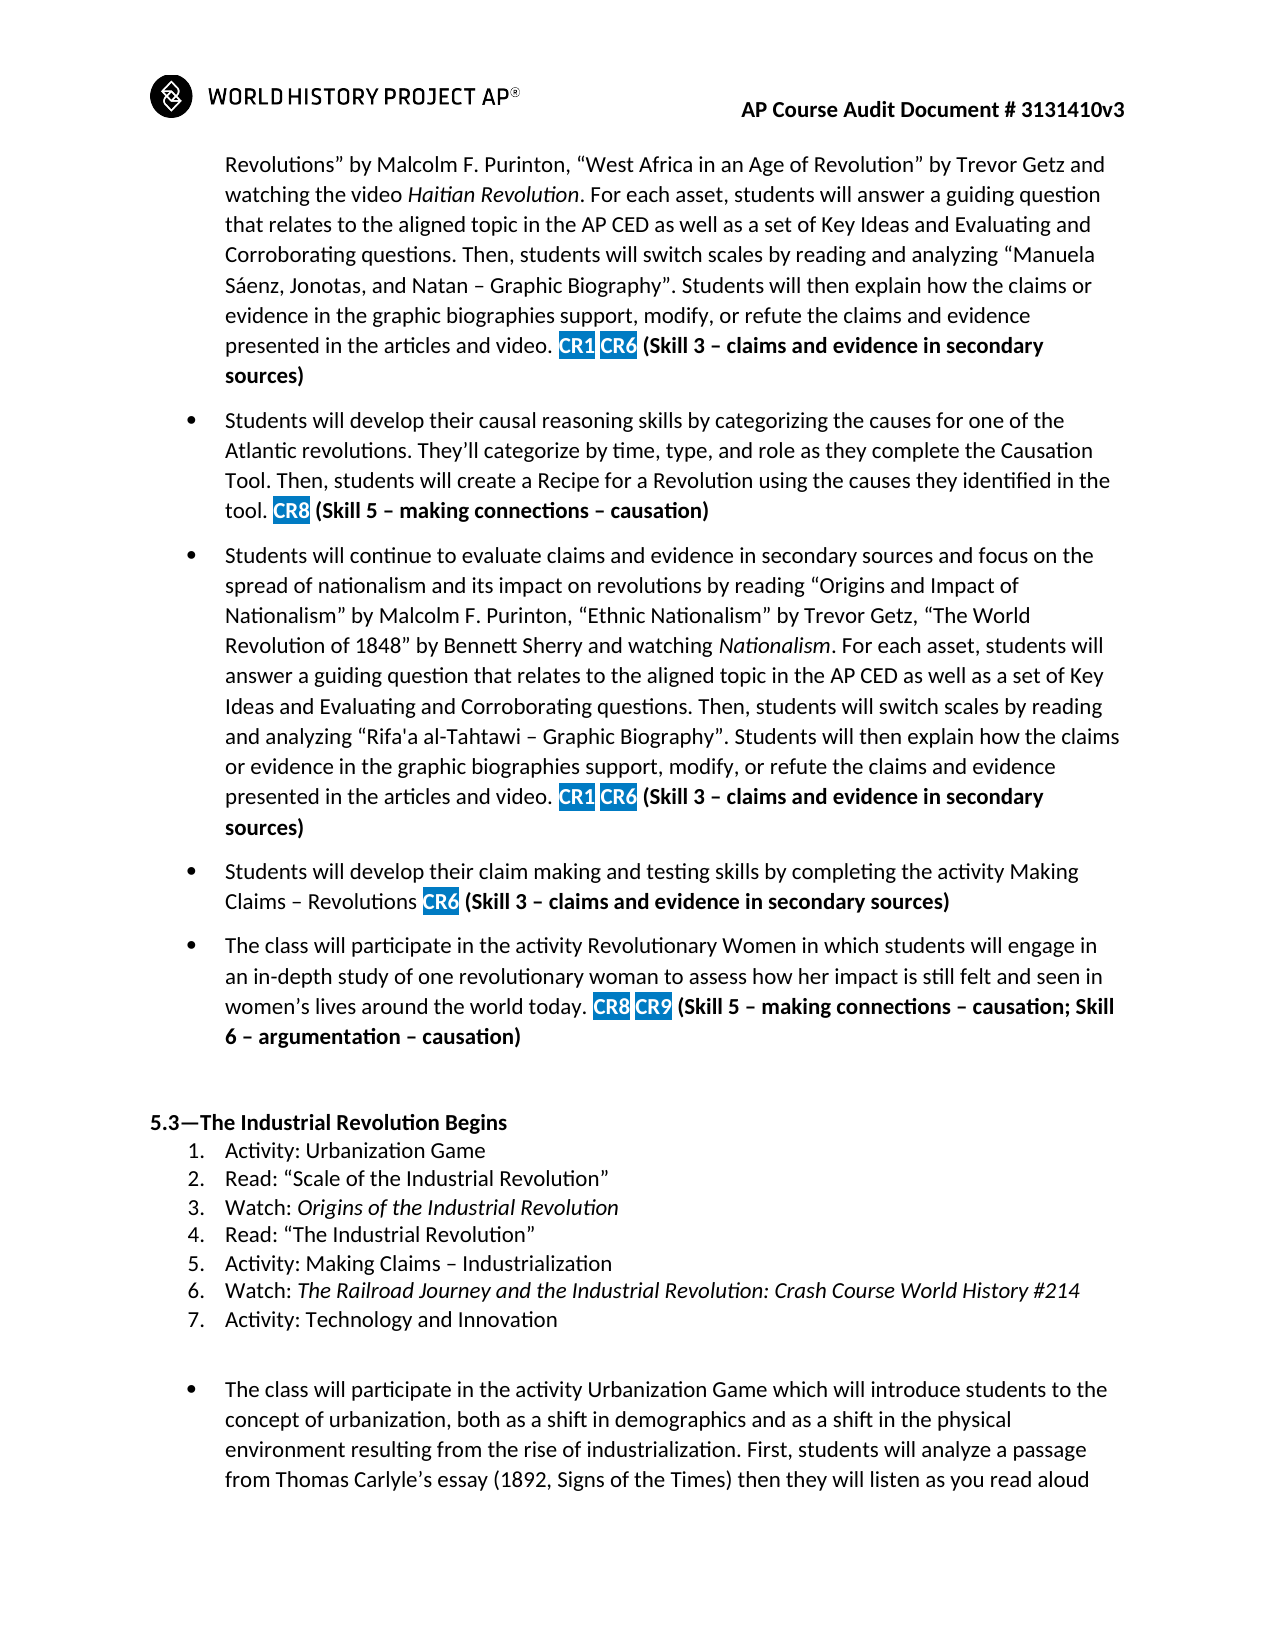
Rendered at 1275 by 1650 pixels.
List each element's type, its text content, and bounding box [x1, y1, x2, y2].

list Activity: Making Claims – Industrialization [187, 1249, 1125, 1277]
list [187, 150, 1125, 389]
list Watch: Origins of the Industrial Revolution [187, 1193, 1125, 1221]
list The class will participate in the activity Revolutionary Women in which students will engage in an in-depth study of one revolutionary woman to assess how her impact is still felt and seen in women’s lives around the world today. CR8 CR9 (Skill 5 – making connections – causation; Skill 6 – argumentation – causation) [187, 932, 1125, 1050]
list Students will continue to evaluate claims and evidence in secondary sources and focus on the spread of nationalism and its impact on revolutions by reading “Origins and Impact of Nationalism” by Malcolm F. Purinton, “Ethnic Nationalism” by Trevor Getz, “The World Revolution of 1848” by Bennett Sherry and watching Nationalism. For each asset, students will answer a guiding question that relates to the aligned topic in the AP CED as well as a set of Key Ideas and Evaluating and Corroborating questions. Then, students will switch scales by reading and analyzing “Rifa'a al-Tahtawi – Graphic Biography”. Students will then explain how the claims or evidence in the graphic biographies support, modify, or refute the claims and evidence presented in the articles and video. CR1 CR6 (Skill 3 – claims and evidence in secondary sources) [187, 541, 1125, 841]
list Students will develop their causal reasoning skills by categorizing the causes for one of the Atlantic revolutions. They’ll categorize by time, type, and role as they complete the Causation Tool. Then, students will create a Recipe for a Revolution using the causes they identified in the tool. CR8 (Skill 5 – making connections – causation) [187, 406, 1125, 524]
list Activity: Urbanization Game [187, 1137, 1125, 1164]
list Activity: Technology and Innovation [187, 1305, 1125, 1333]
text 5.3—The Industrial Revolution Begins [150, 1108, 1125, 1137]
list Students will develop their claim making and testing skills by completing the activity Making Claims – Revolutions CR6 (Skill 3 – claims and evidence in secondary sources) [187, 857, 1125, 915]
picture [150, 75, 520, 118]
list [187, 1375, 1125, 1493]
list Read: “The Industrial Revolution” [187, 1221, 1125, 1249]
list Watch: The Railroad Journey and the Industrial Revolution: Crash Course World History #214 [187, 1277, 1125, 1305]
list Read: “Scale of the Industrial Revolution” [187, 1164, 1125, 1193]
